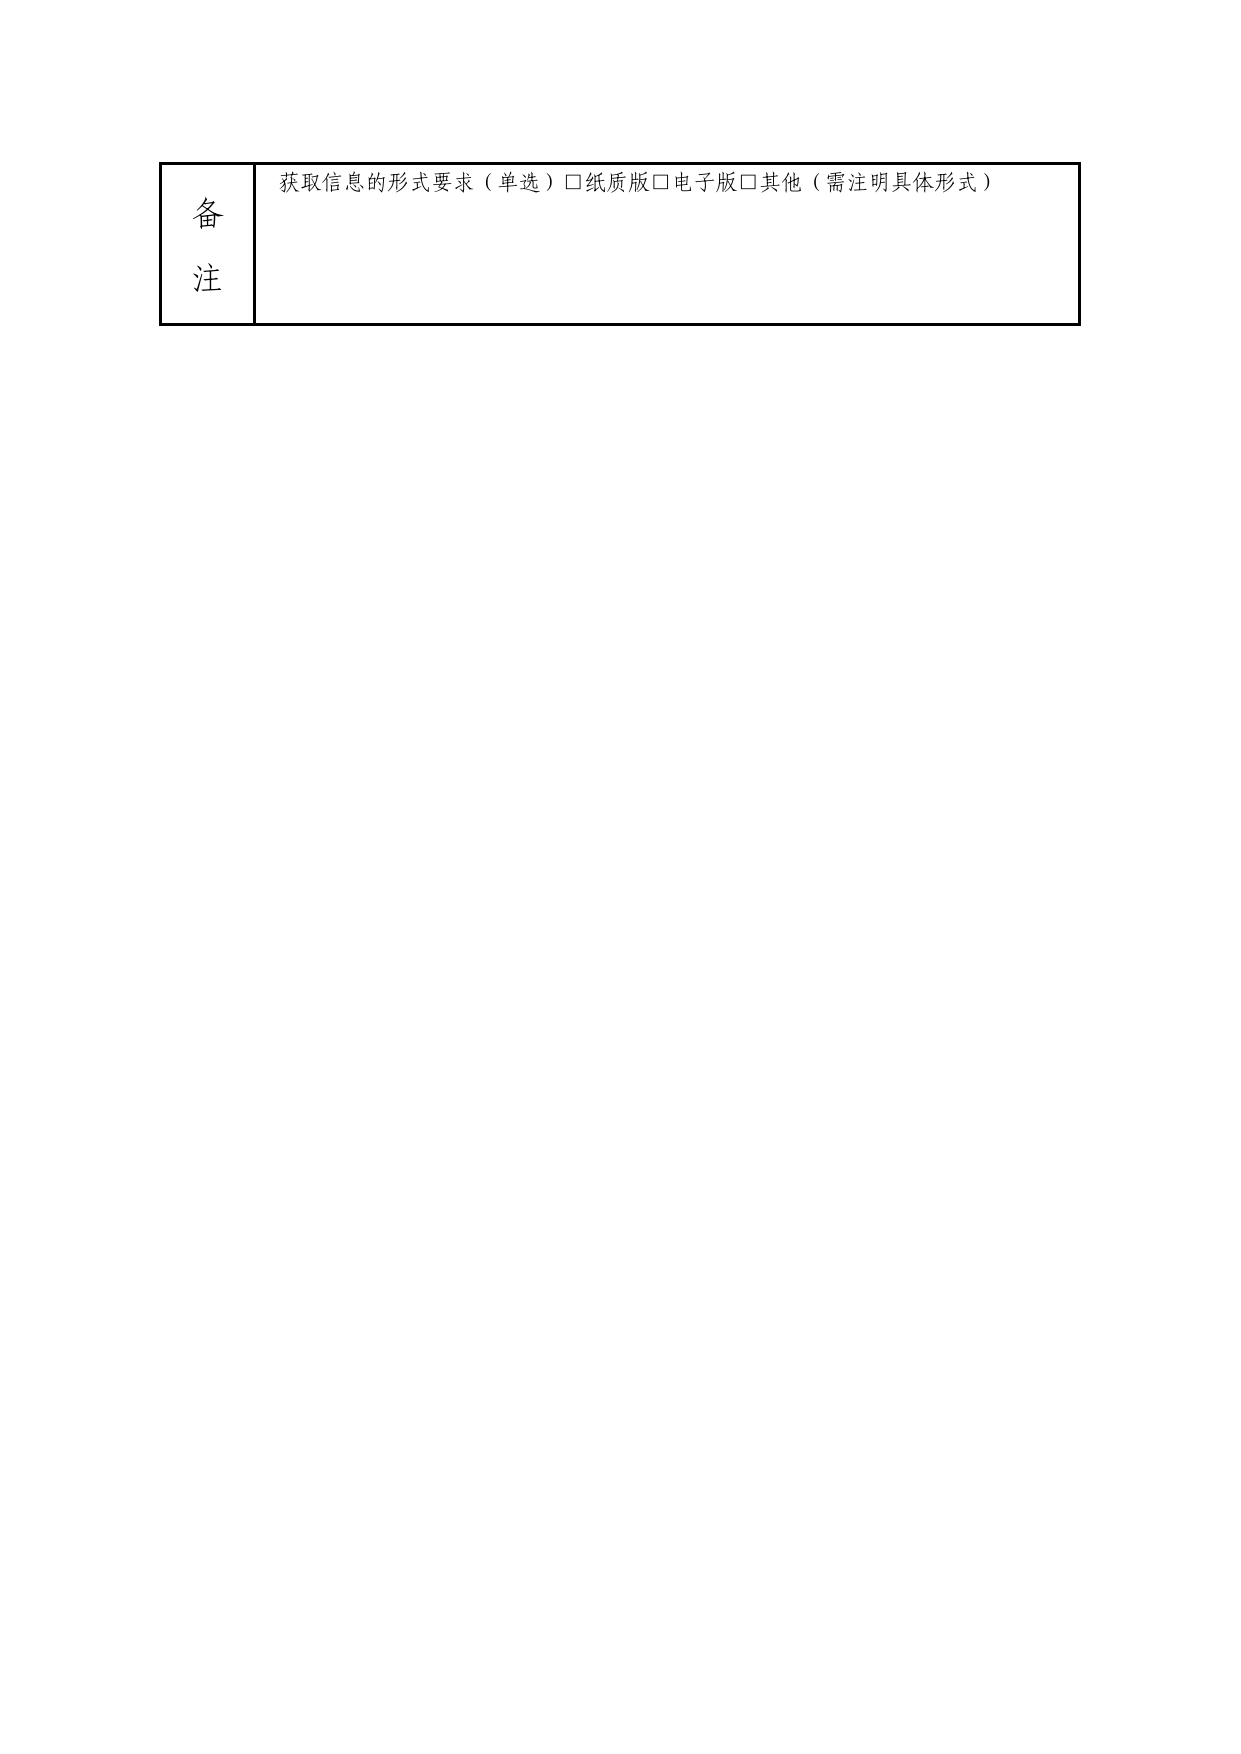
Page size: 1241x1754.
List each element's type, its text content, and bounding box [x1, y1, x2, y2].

table_cell 备 注 [162, 165, 253, 323]
table_cell 获取信息的形式要求（单选）□纸质版□电子版□其他（需注明具体形式） [256, 165, 1078, 323]
